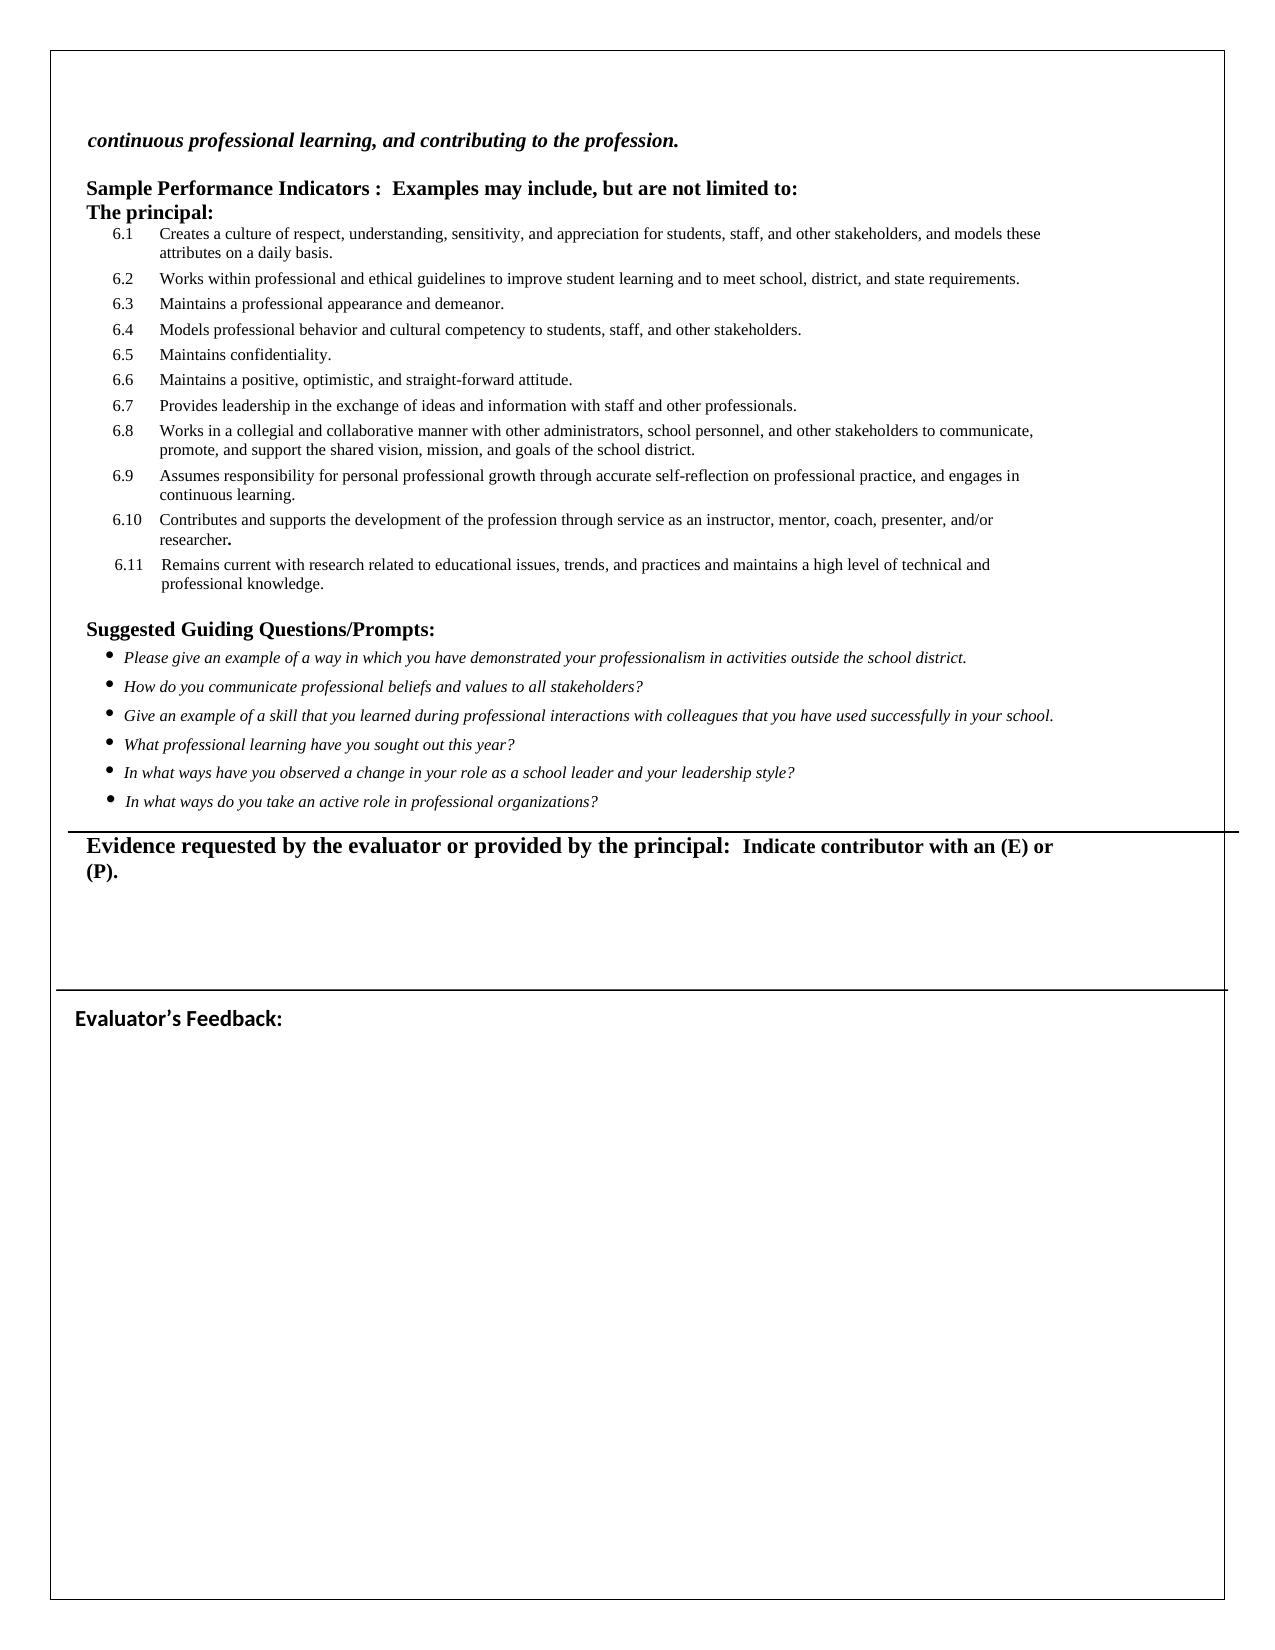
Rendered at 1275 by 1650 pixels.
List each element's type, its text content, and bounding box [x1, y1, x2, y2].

text Evaluator’s Feedback: [75, 1004, 1200, 1032]
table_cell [75, 128, 1072, 831]
